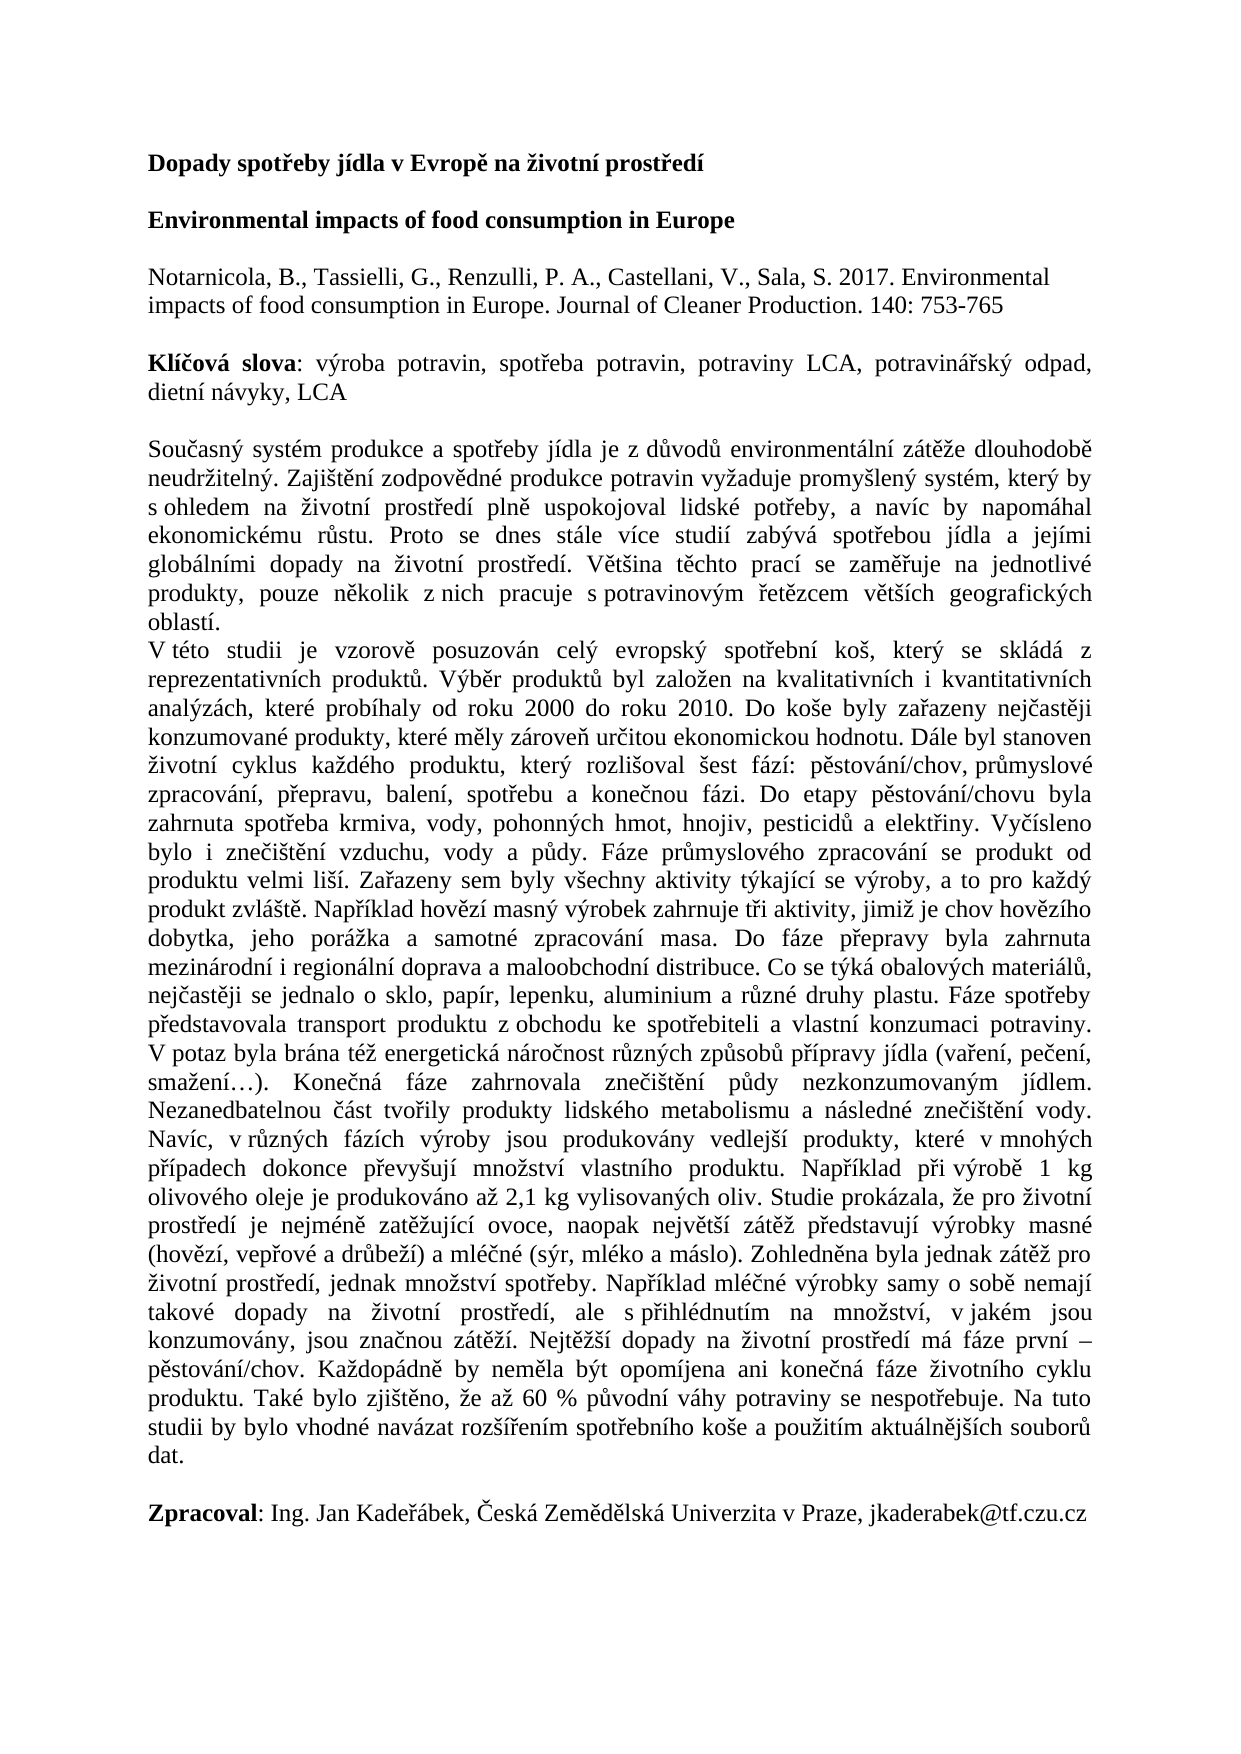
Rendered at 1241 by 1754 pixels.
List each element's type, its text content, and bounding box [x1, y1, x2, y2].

text Environmental impacts of food consumption in Europe [148, 205, 1093, 234]
text Současný systém produkce a spotřeby jídla je z důvodů environmentální zátěže dlouhodobě neudržitelný. Zajištění zodpovědné produkce potravin vyžaduje promyšlený systém, který by s ohledem na životní prostředí plně uspokojoval lidské potřeby, a navíc by napomáhal ekonomickému růstu. Proto se dnes stále více studií zabývá spotřebou jídla a jejími globálními dopady na životní prostředí. Většina těchto prací se zaměřuje na jednotlivé produkty, pouze několik z nich pracuje s potravinovým řetězcem větších geografických oblastí. [148, 434, 1093, 636]
text Notarnicola, B., Tassielli, G., Renzulli, P. A., Castellani, V., Sala, S. 2017. Environmental impacts of food consumption in Europe. Journal of Cleaner Production. 140: 753-765 [148, 262, 1093, 319]
text Klíčová slova: výroba potravin, spotřeba potravin, potraviny LCA, potravinářský odpad, dietní návyky, LCA [148, 348, 1093, 406]
text Zpracoval: Ing. Jan Kadeřábek, Česká Zemědělská Univerzita v Praze, jkaderabek@tf.czu.cz [148, 1498, 1093, 1527]
text Dopady spotřeby jídla v Evropě na životní prostředí [148, 148, 1093, 176]
text V této studii je vzorově posuzován celý evropský spotřební koš, který se skládá z reprezentativních produktů. Výběr produktů byl založen na kvalitativních i kvantitativních analýzách, které probíhaly od roku 2000 do roku 2010. Do koše byly zařazeny nejčastěji konzumované produkty, které měly zároveň určitou ekonomickou hodnotu. Dále byl stanoven životní cyklus každého produktu, který rozlišoval šest fází: pěstování/chov, průmyslové zpracování, přepravu, balení, spotřebu a konečnou fázi. Do etapy pěstování/chovu byla zahrnuta spotřeba krmiva, vody, pohonných hmot, hnojiv, pesticidů a elektřiny. Vyčísleno bylo i znečištění vzduchu, vody a půdy. Fáze průmyslového zpracování se produkt od produktu velmi liší. Zařazeny sem byly všechny aktivity týkající se výroby, a to pro každý produkt zvláště. Například hovězí masný výrobek zahrnuje tři aktivity, jimiž je chov hovězího dobytka, jeho porážka a samotné zpracování masa. Do fáze přepravy byla zahrnuta mezinárodní i regionální doprava a maloobchodní distribuce. Co se týká obalových materiálů, nejčastěji se jednalo o sklo, papír, lepenku, aluminium a různé druhy plastu. Fáze spotřeby představovala transport produktu z obchodu ke spotřebiteli a vlastní konzumaci potraviny. V potaz byla brána též energetická náročnost různých způsobů přípravy jídla (vaření, pečení, smažení…). Konečná fáze zahrnovala znečištění půdy nezkonzumovaným jídlem. Nezanedbatelnou část tvořily produkty lidského metabolismu a následné znečištění vody. Navíc, v různých fázích výroby jsou produkovány vedlejší produkty, které v mnohých případech dokonce převyšují množství vlastního produktu. Například při výrobě 1 kg olivového oleje je produkováno až 2,1 kg vylisovaných oliv. Studie prokázala, že pro životní prostředí je nejméně zatěžující ovoce, naopak největší zátěž představují výrobky masné (hovězí, vepřové a drůbeží) a mléčné (sýr, mléko a máslo). Zohledněna byla jednak zátěž pro životní prostředí, jednak množství spotřeby. Například mléčné výrobky samy o sobě nemají takové dopady na životní prostředí, ale s přihlédnutím na množství, v jakém jsou konzumovány, jsou značnou zátěží. Nejtěžší dopady na životní prostředí má fáze první – pěstování/chov. Každopádně by neměla být opomíjena ani konečná fáze životního cyklu produktu. Také bylo zjištěno, že až 60 % původní váhy potraviny se nespotřebuje. Na tuto studii by bylo vhodné navázat rozšířením spotřebního koše a použitím aktuálnějších souborů dat. [148, 636, 1093, 1469]
